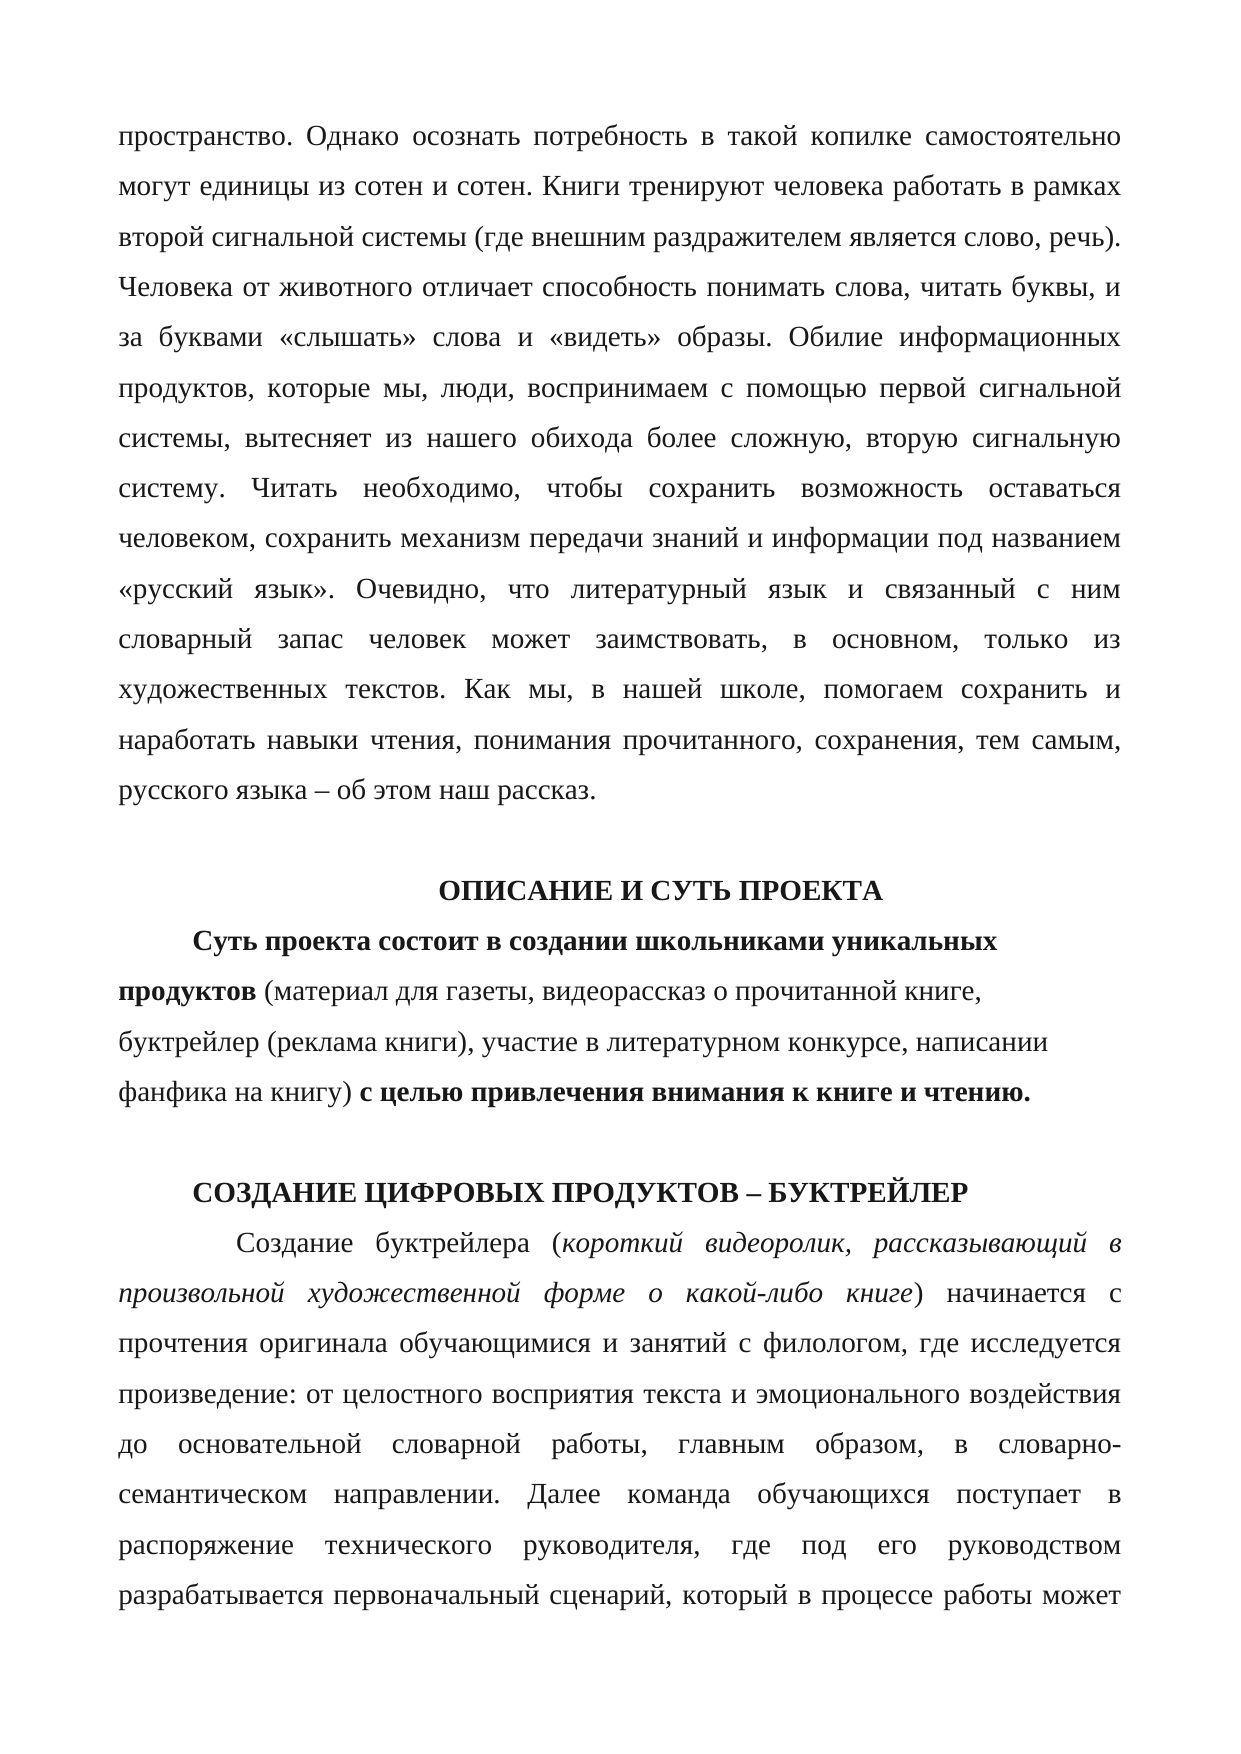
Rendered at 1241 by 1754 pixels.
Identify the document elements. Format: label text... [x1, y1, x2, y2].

text СОЗДАНИЕ ЦИФРОВЫХ ПРОДУКТОВ – БУКТРЕЙЛЕР [118, 1175, 1122, 1208]
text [118, 118, 1122, 806]
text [118, 1225, 1122, 1611]
text Суть проекта состоит в создании школьниками уникальных продуктов (материал для газеты, видеорассказ о прочитанной книге, буктрейлер (реклама книги), участие в литературном конкурсе, написании фанфика на книгу) с целью привлечения внимания к книге и чтению. [118, 923, 1122, 1108]
list ОПИСАНИЕ И СУТЬ ПРОЕКТА [118, 873, 1122, 906]
